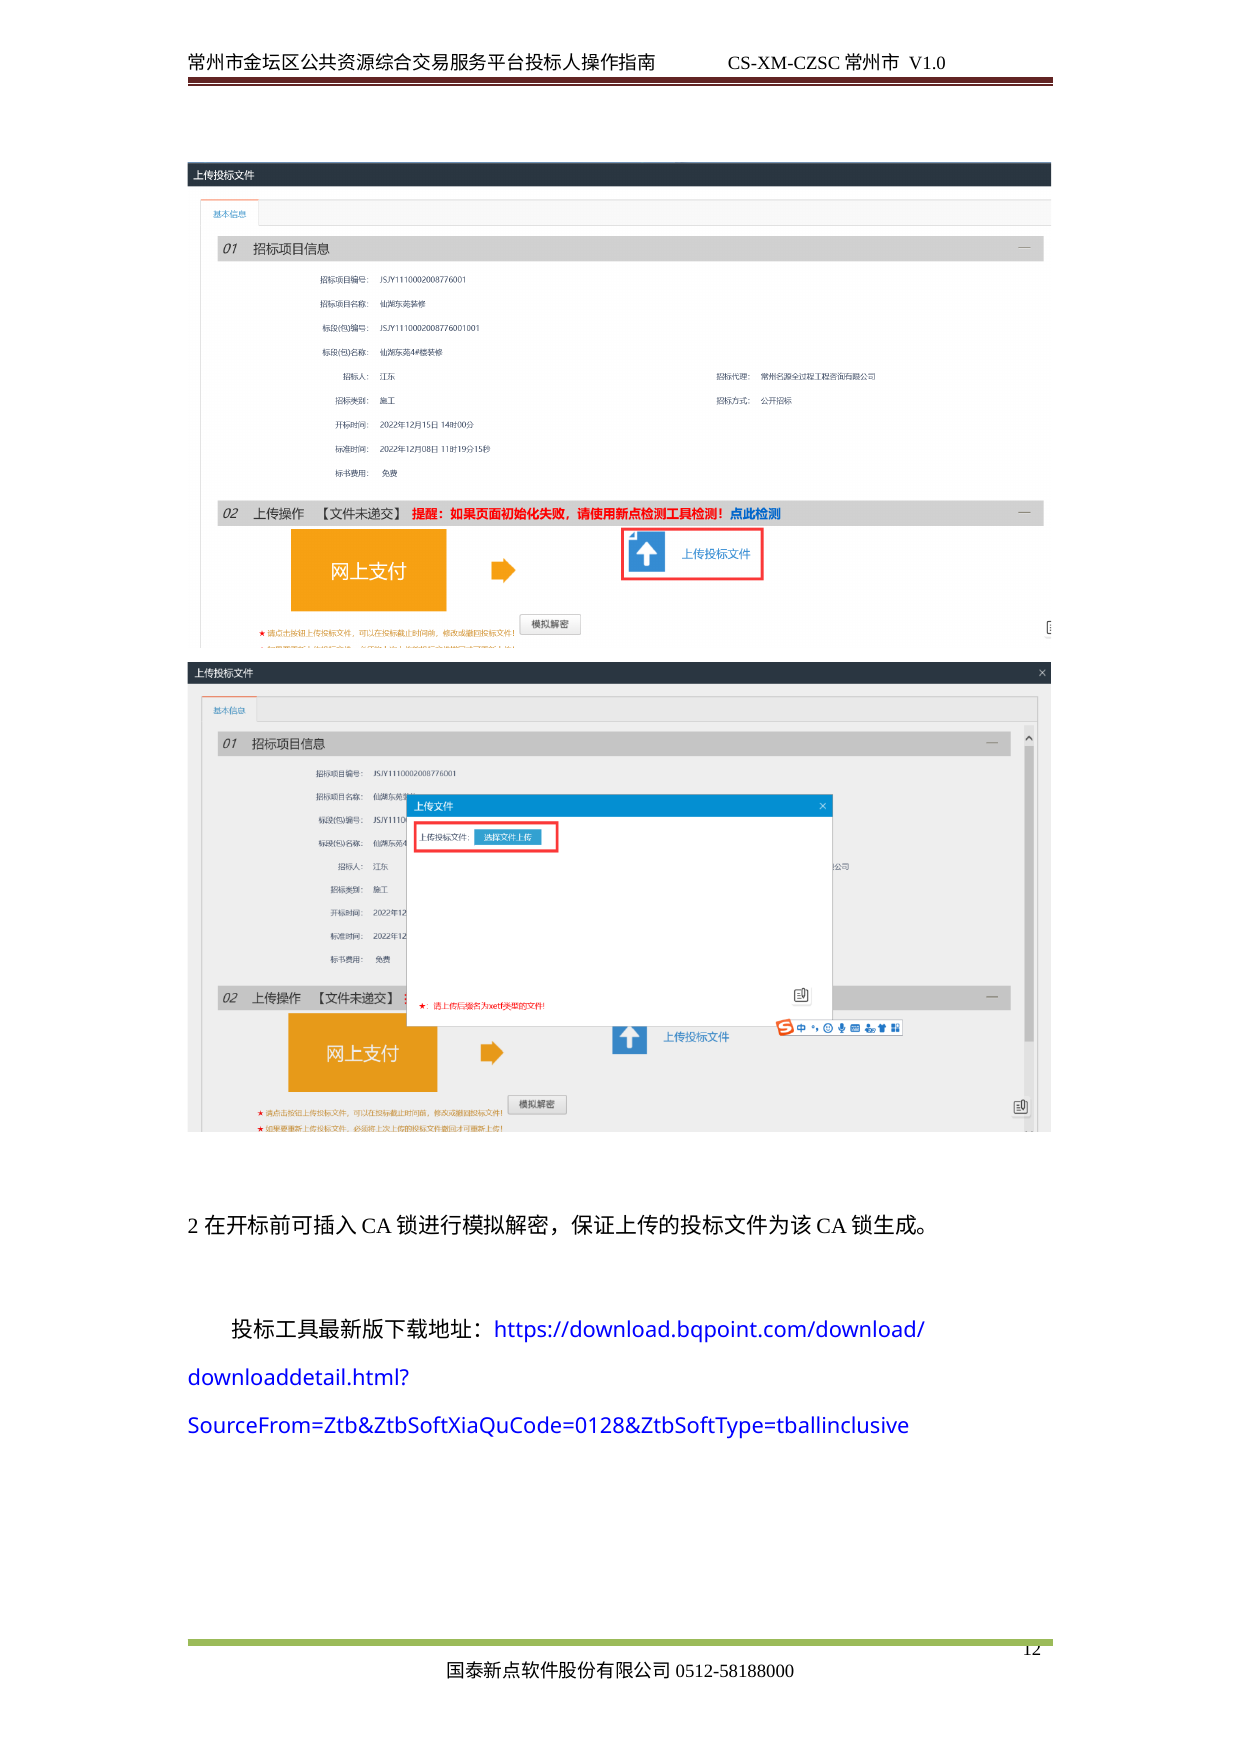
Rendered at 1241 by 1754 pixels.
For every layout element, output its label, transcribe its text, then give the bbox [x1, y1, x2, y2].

picture [187, 162, 1052, 648]
list 2 在开标前可插入CA锁进行模拟解密，保证上传的投标文件为该CA锁生成。 [187, 1207, 1053, 1240]
picture [187, 662, 1051, 1132]
text 投标工具最新版下载地址：https://download.bqpoint.com/download/downloaddetail.html?SourceFrom=Ztb&ZtbSoftXiaQuCode=0128&ZtbSoftType=tballinclusive [187, 1312, 1053, 1442]
